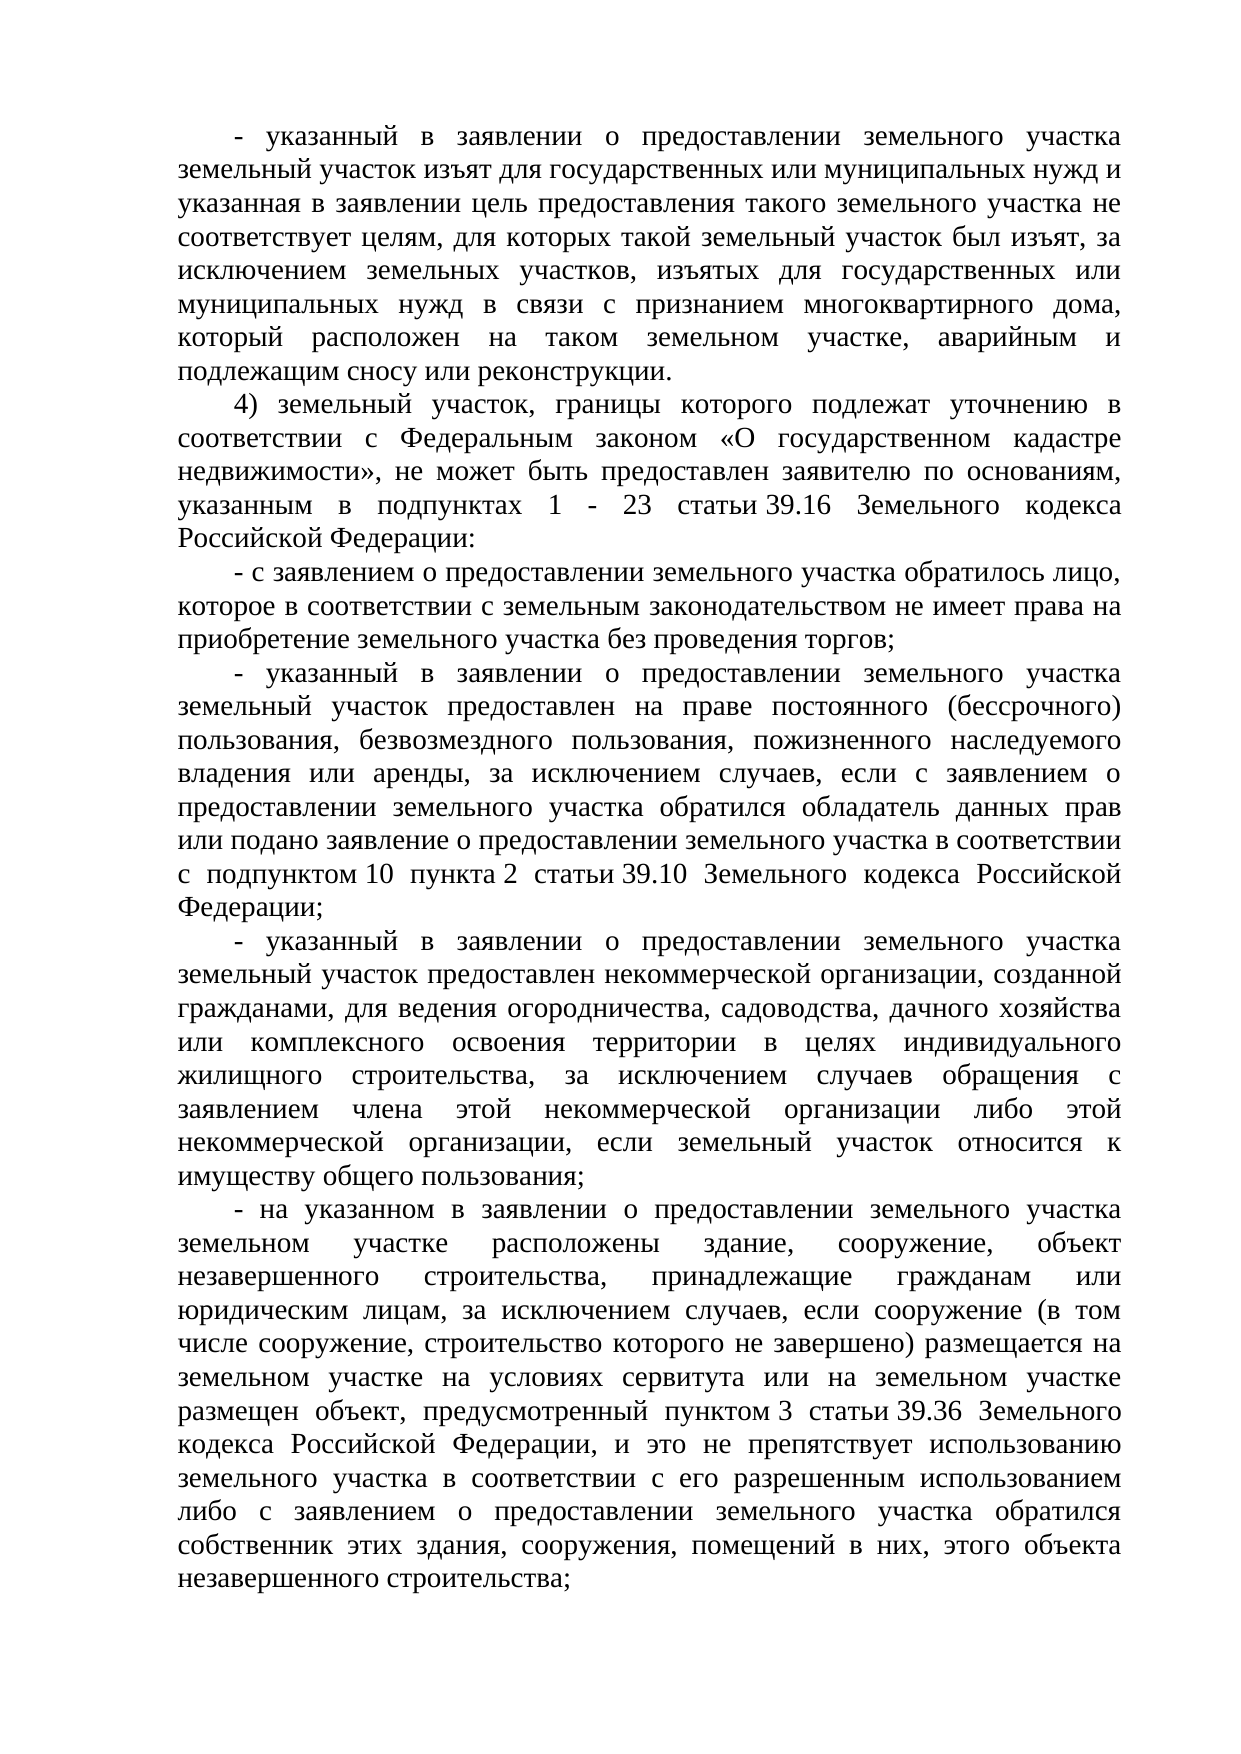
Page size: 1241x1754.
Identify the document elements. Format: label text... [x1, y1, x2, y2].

text - с заявлением о предоставлении земельного участка обратилось лицо, которое в соответствии с земельным законодательством не имеет права на приобретение земельного участка без проведения торгов; [177, 554, 1122, 655]
text - указанный в заявлении о предоставлении земельного участка земельный участок изъят для государственных или муниципальных нужд и указанная в заявлении цель предоставления такого земельного участка не соответствует целям, для которых такой земельный участок был изъят, за исключением земельных участков, изъятых для государственных или муниципальных нужд в связи с признанием многоквартирного дома, который расположен на таком земельном участке, аварийным и подлежащим сносу или реконструкции. [177, 118, 1122, 386]
text 4) земельный участок, границы которого подлежат уточнению в соответствии с Федеральным законом «О государственном кадастре недвижимости», не может быть предоставлен заявителю по основаниям, указанным в подпунктах 1 - 23 статьи 39.16 Земельного кодекса Российской Федерации: [177, 386, 1122, 554]
text - указанный в заявлении о предоставлении земельного участка земельный участок предоставлен некоммерческой организации, созданной гражданами, для ведения огородничества, садоводства, дачного хозяйства или комплексного освоения территории в целях индивидуального жилищного строительства, за исключением случаев обращения с заявлением члена этой некоммерческой организации либо этой некоммерческой организации, если земельный участок относится к имуществу общего пользования; [177, 923, 1122, 1191]
text - указанный в заявлении о предоставлении земельного участка земельный участок предоставлен на праве постоянного (бессрочного) пользования, безвозмездного пользования, пожизненного наследуемого владения или аренды, за исключением случаев, если с заявлением о предоставлении земельного участка обратился обладатель данных прав или подано заявление о предоставлении земельного участка в соответствии с подпунктом 10 пункта 2 статьи 39.10 Земельного кодекса Российской Федерации; [177, 655, 1122, 923]
text - на указанном в заявлении о предоставлении земельного участка земельном участке расположены здание, сооружение, объект незавершенного строительства, принадлежащие гражданам или юридическим лицам, за исключением случаев, если сооружение (в том числе сооружение, строительство которого не завершено) размещается на земельном участке на условиях сервитута или на земельном участке размещен объект, предусмотренный пунктом 3 статьи 39.36 Земельного кодекса Российской Федерации, и это не препятствует использованию земельного участка в соответствии с его разрешенным использованием либо с заявлением о предоставлении земельного участка обратился собственник этих здания, сооружения, помещений в них, этого объекта незавершенного строительства; [177, 1191, 1122, 1594]
